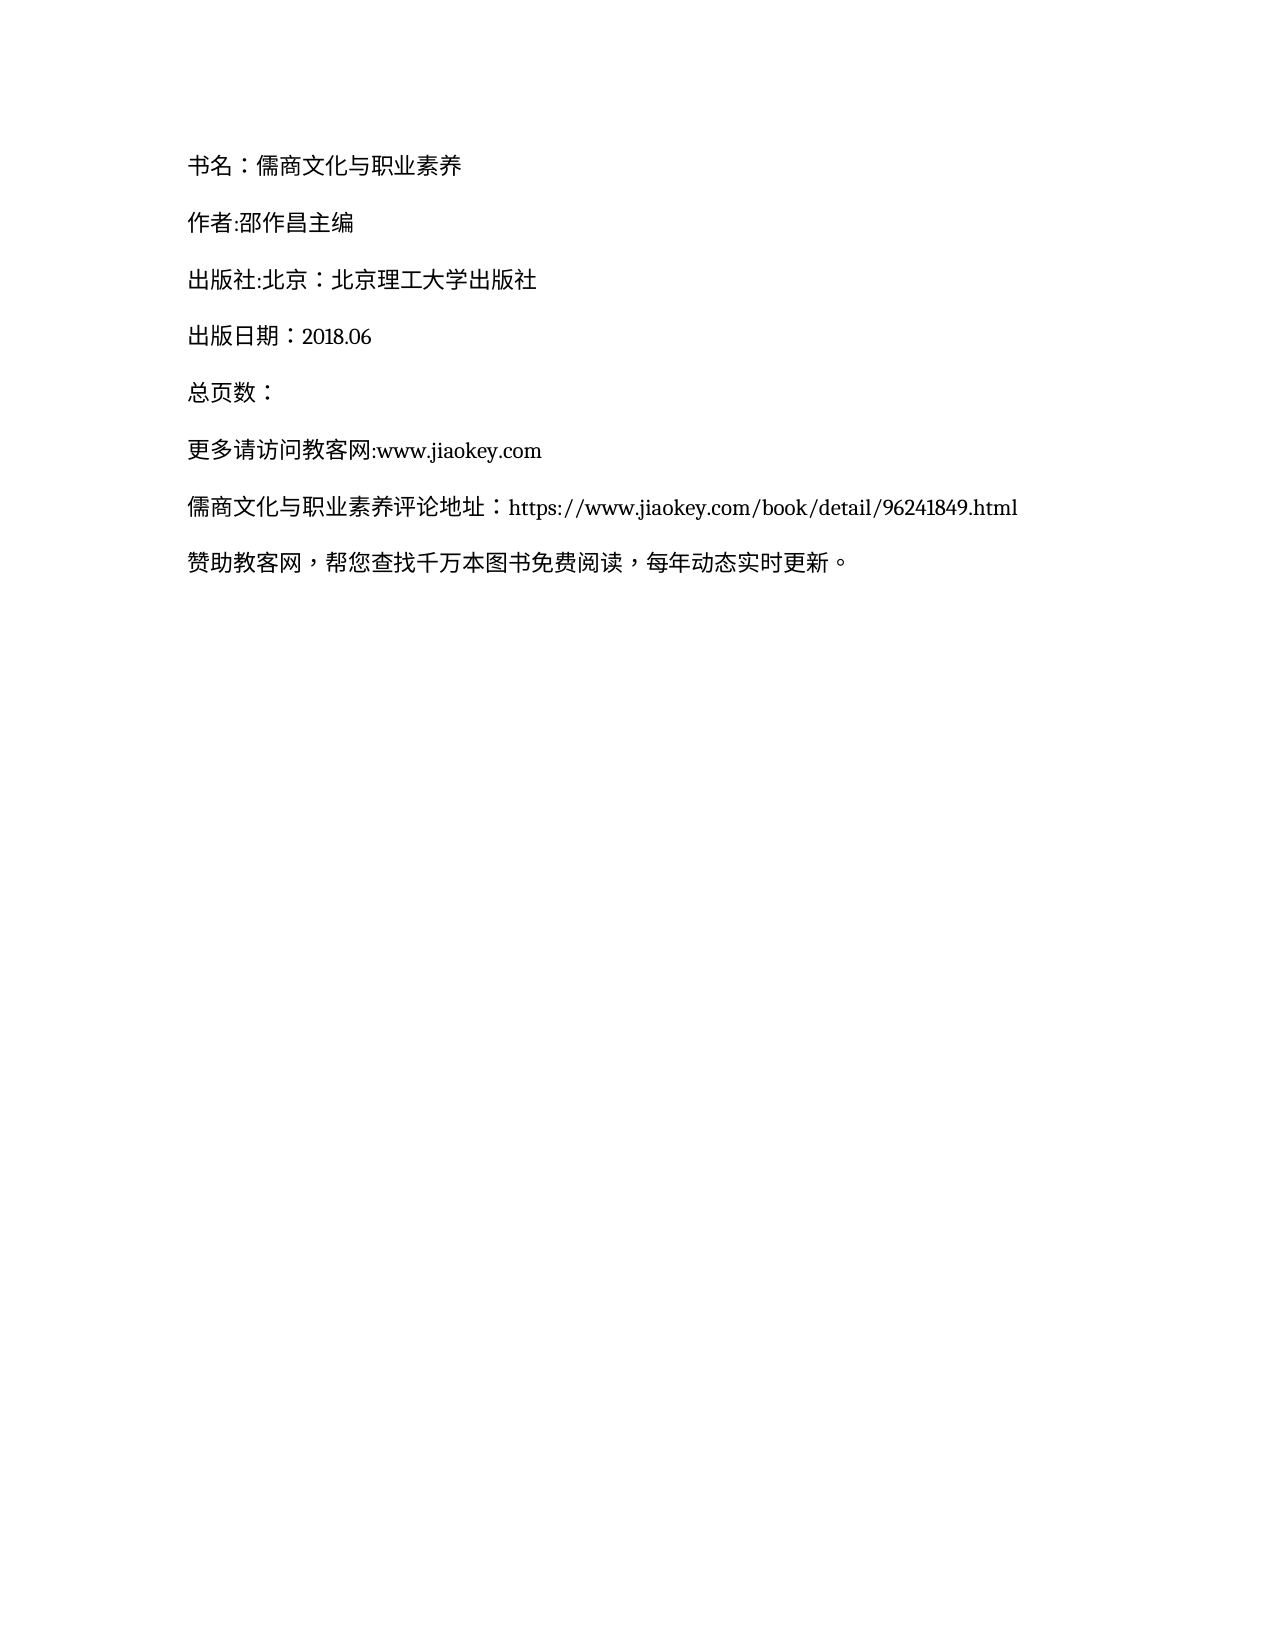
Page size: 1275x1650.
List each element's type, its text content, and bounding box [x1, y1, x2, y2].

text 儒商文化与职业素养评论地址：https://www.jiaokey.com/book/detail/96241849.html [187, 491, 1087, 522]
text 作者:邵作昌主编 [187, 207, 1087, 238]
text 出版日期：2018.06 [187, 320, 1087, 352]
text 书名：儒商文化与职业素养 [187, 150, 1087, 181]
text 更多请访问教客网:www.jiaokey.com [187, 434, 1087, 465]
text 赞助教客网，帮您查找千万本图书免费阅读，每年动态实时更新。 [187, 547, 1087, 579]
text 总页数： [187, 377, 1087, 408]
text 出版社:北京：北京理工大学出版社 [187, 263, 1087, 295]
